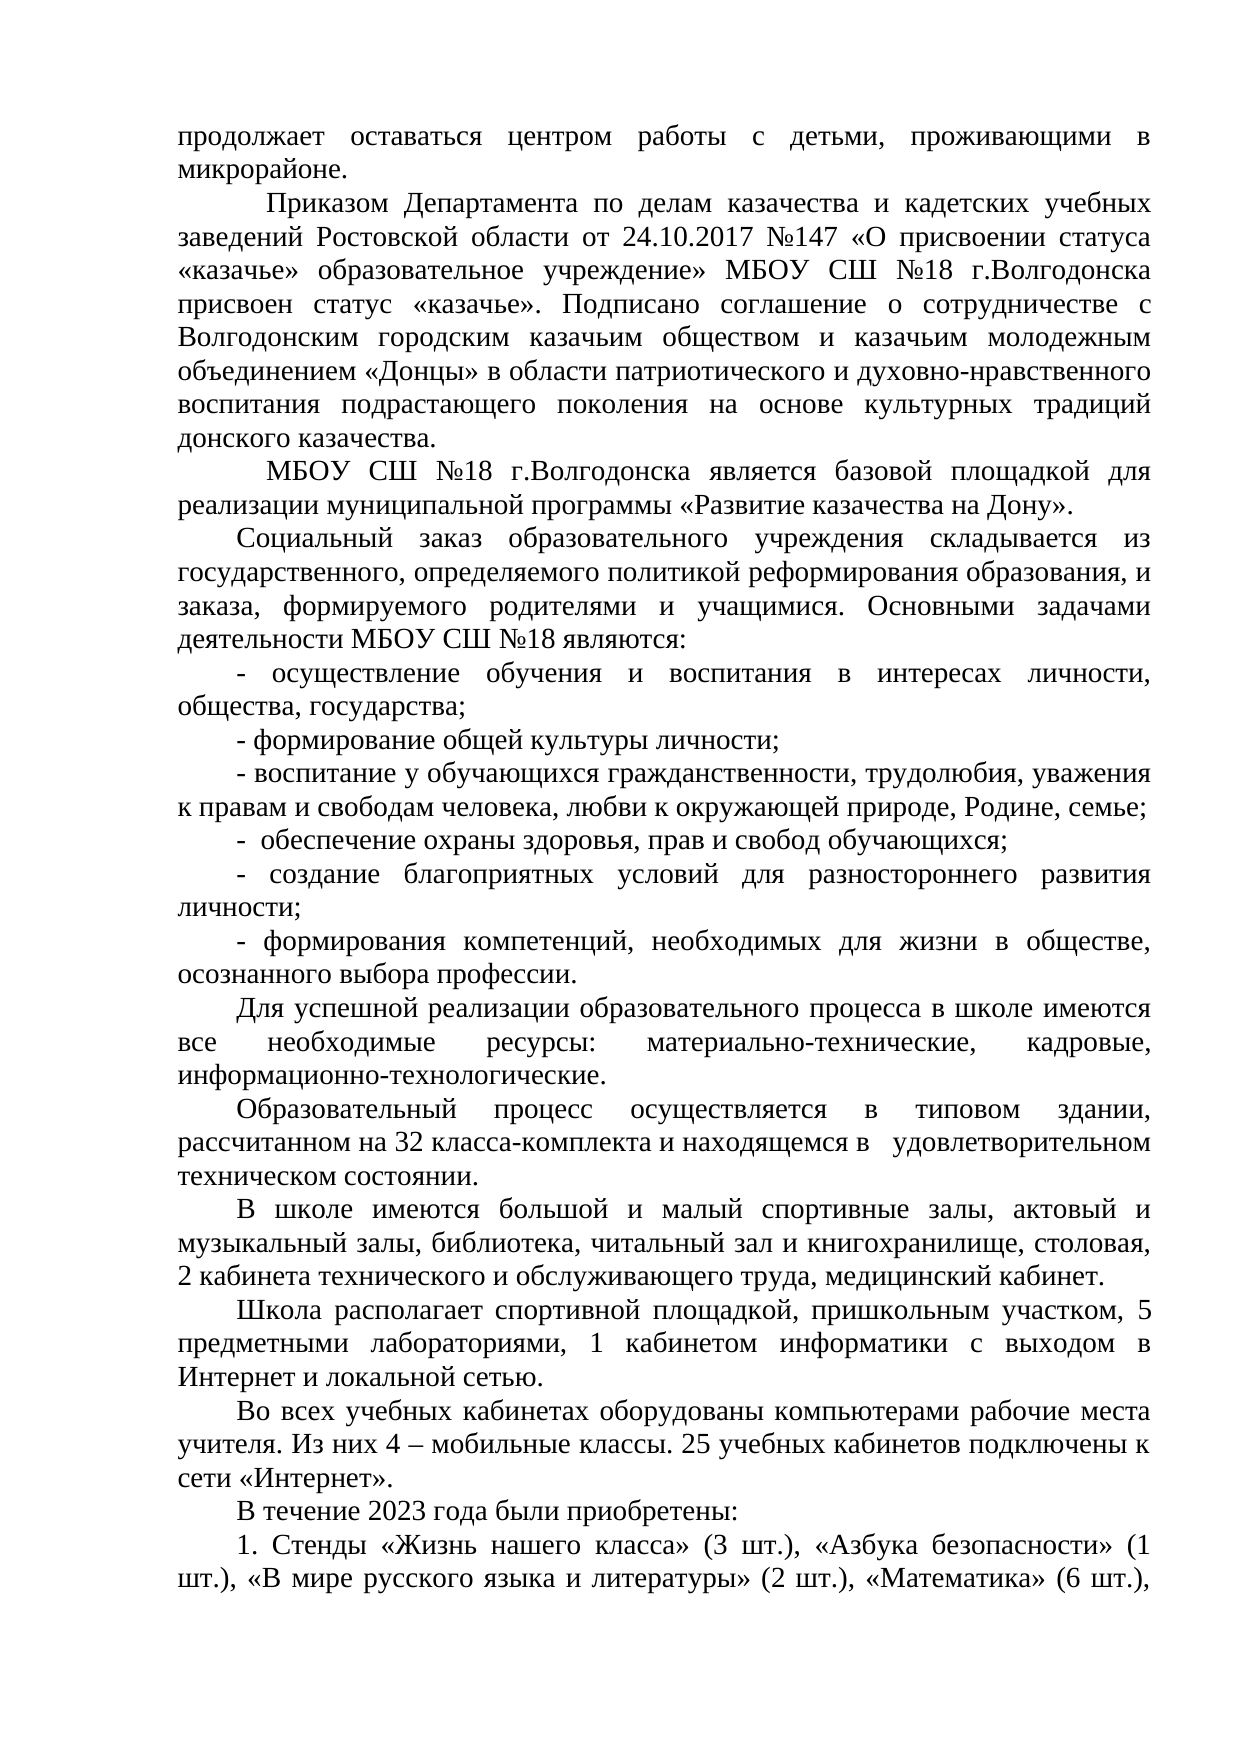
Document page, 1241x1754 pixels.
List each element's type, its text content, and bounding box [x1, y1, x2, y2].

text - обеспечение охраны здоровья, прав и свобод обучающихся; [177, 822, 1152, 856]
text - формирования компетенций, необходимых для жизни в обществе, осознанного выбора профессии. [177, 923, 1152, 990]
text В течение 2023 года были приобретены: [177, 1493, 1152, 1527]
text - формирование общей культуры личности; [177, 722, 1152, 755]
text МБОУ СШ №18 г.Волгодонска является базовой площадкой для реализации муниципальной программы «Развитие казачества на Дону». [177, 453, 1152, 521]
text - создание благоприятных условий для разностороннего развития личности; [177, 856, 1152, 923]
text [177, 1527, 1152, 1594]
text Школа располагает спортивной площадкой, пришкольным участком, 5 предметными лабораториями, 1 кабинетом информатики с выходом в Интернет и локальной сетью. [177, 1292, 1152, 1393]
text Социальный заказ образовательного учреждения складывается из государственного, определяемого политикой реформирования образования, и заказа, формируемого родителями и учащимися. Основными задачами деятельности МБОУ СШ №18 являются: [177, 521, 1152, 655]
text В школе имеются большой и малый спортивные залы, актовый и музыкальный залы, библиотека, читальный зал и книгохранилище, столовая, 2 кабинета технического и обслуживающего труда, медицинский кабинет. [177, 1191, 1152, 1292]
text - осуществление обучения и воспитания в интересах личности, общества, государства; [177, 655, 1152, 722]
text Приказом Департамента по делам казачества и кадетских учебных заведений Ростовской области от 24.10.2017 №147 «О присвоении статуса «казачье» образовательное учреждение» МБОУ СШ №18 г.Волгодонска присвоен статус «казачье». Подписано соглашение о сотрудничестве с Волгодонским городским казачьим обществом и казачьим молодежным объединением «Донцы» в области патриотического и духовно-нравственного воспитания подрастающего поколения на основе культурных традиций донского казачества. [177, 185, 1152, 453]
text Во всех учебных кабинетах оборудованы компьютерами рабочие места учителя. Из них 4 – мобильные классы. 25 учебных кабинетов подключены к сети «Интернет». [177, 1393, 1152, 1493]
text - воспитание у обучающихся гражданственности, трудолюбия, уважения к правам и свободам человека, любви к окружающей природе, Родине, семье; [177, 755, 1152, 822]
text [177, 118, 1152, 185]
text Образовательный процесс осуществляется в типовом здании, рассчитанном на 32 класса-комплекта и находящемся в удовлетворительном техническом состоянии. [177, 1091, 1152, 1191]
text Для успешной реализации образовательного процесса в школе имеются все необходимые ресурсы: материально-технические, кадровые, информационно-технологические. [177, 990, 1152, 1091]
